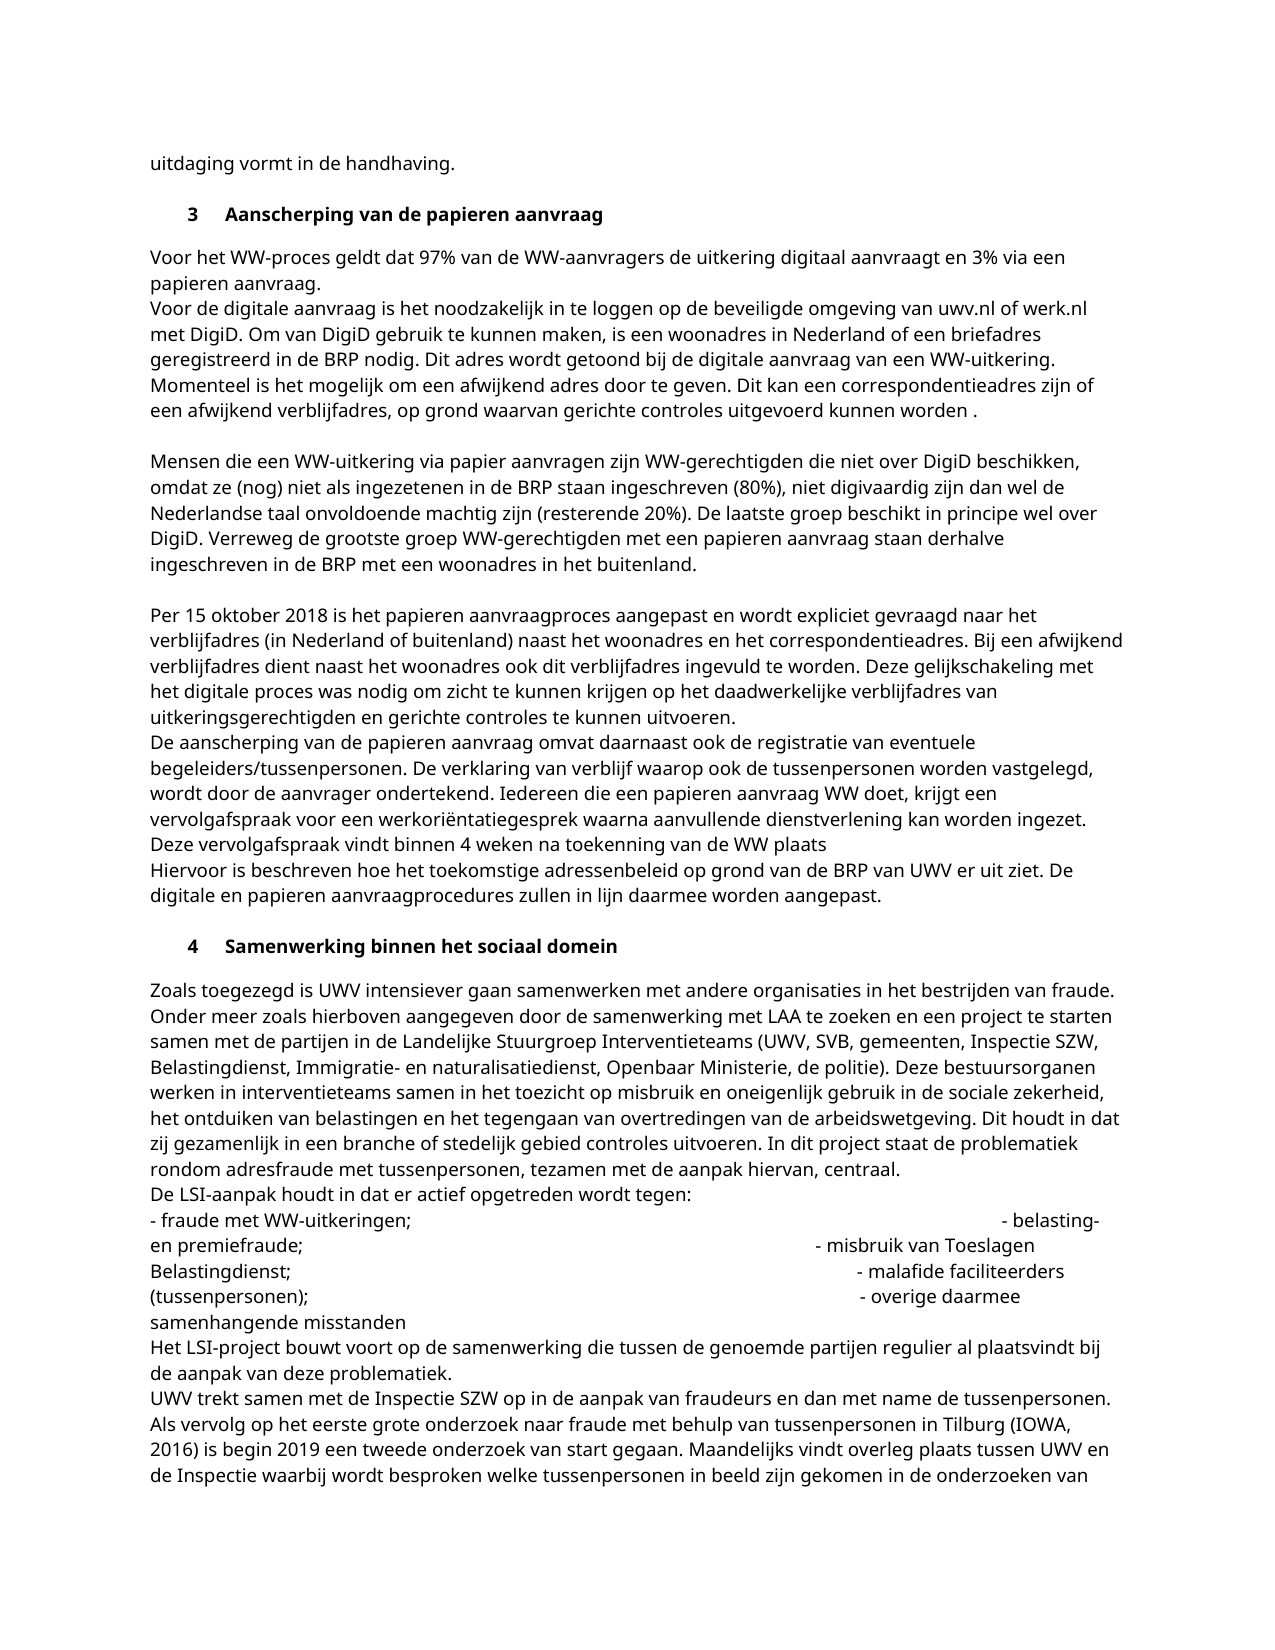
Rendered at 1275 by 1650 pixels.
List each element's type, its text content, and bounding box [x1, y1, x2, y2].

text Het LSI-project bouwt voort op de samenwerking die tussen de genoemde partijen regulier al plaatsvindt bij de aanpak van deze problematiek. [150, 1335, 1125, 1386]
text Voor het WW-proces geldt dat 97% van de WW-aanvragers de uitkering digitaal aanvraagt en 3% via een papieren aanvraag. Voor de digitale aanvraag is het noodzakelijk in te loggen op de beveiligde omgeving van uwv.nl of werk.nl met DigiD. Om van DigiD gebruik te kunnen maken, is een woonadres in Nederland of een briefadres geregistreerd in de BRP nodig. Dit adres wordt getoond bij de digitale aanvraag van een WW-uitkering. Momenteel is het mogelijk om een afwijkend adres door te geven. Dit kan een correspondentieadres zijn of een afwijkend verblijfadres, op grond waarvan gerichte controles uitgevoerd kunnen worden . Mensen die een WW-uitkering via papier aanvragen zijn WW-gerechtigden die niet over DigiD beschikken, omdat ze (nog) niet als ingezetenen in de BRP staan ingeschreven (80%), niet digivaardig zijn dan wel de Nederlandse taal onvoldoende machtig zijn (resterende 20%). De laatste groep beschikt in principe wel over DigiD. Verreweg de grootste groep WW-gerechtigden met een papieren aanvraag staan derhalve ingeschreven in de BRP met een woonadres in het buitenland. Per 15 oktober 2018 is het papieren aanvraagproces aangepast en wordt expliciet gevraagd naar het verblijfadres (in Nederland of buitenland) naast het woonadres en het correspondentieadres. Bij een afwijkend verblijfadres dient naast het woonadres ook dit verblijfadres ingevuld te worden. Deze gelijkschakeling met het digitale proces was nodig om zicht te kunnen krijgen op het daadwerkelijke verblijfadres van uitkeringsgerechtigden en gerichte controles te kunnen uitvoeren. De aanscherping van de papieren aanvraag omvat daarnaast ook de registratie van eventuele begeleiders/tussenpersonen. De verklaring van verblijf waarop ook de tussenpersonen worden vastgelegd, wordt door de aanvrager ondertekend. Iedereen die een papieren aanvraag WW doet, krijgt een vervolgafspraak voor een werkoriëntatiegesprek waarna aanvullende dienstverlening kan worden ingezet. Deze vervolgafspraak vindt binnen 4 weken na toekenning van de WW plaats Hiervoor is beschreven hoe het toekomstige adressenbeleid op grond van de BRP van UWV er uit ziet. De digitale en papieren aanvraagprocedures zullen in lijn daarmee worden aangepast. [150, 245, 1125, 908]
text De LSI-aanpak houdt in dat er actief opgetreden wordt tegen: [150, 1182, 1125, 1207]
list Samenwerking binnen het sociaal domein [187, 934, 1125, 959]
list Aanscherping van de papieren aanvraag [187, 201, 1125, 227]
text Zoals toegezegd is UWV intensiever gaan samenwerken met andere organisaties in het bestrijden van fraude. Onder meer zoals hierboven aangegeven door de samenwerking met LAA te zoeken en een project te starten samen met de partijen in de Landelijke Stuurgroep Interventieteams (UWV, SVB, gemeenten, Inspectie SZW, Belastingdienst, Immigratie- en naturalisatiedienst, Openbaar Ministerie, de politie). Deze bestuursorganen werken in interventieteams samen in het toezicht op misbruik en oneigenlijk gebruik in de sociale zekerheid, het ontduiken van belastingen en het tegengaan van overtredingen van de arbeidswetgeving. Dit houdt in dat zij gezamenlijk in een branche of stedelijk gebied controles uitvoeren. In dit project staat de problematiek rondom adresfraude met tussenpersonen, tezamen met de aanpak hiervan, centraal. [150, 977, 1125, 1182]
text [150, 150, 1125, 201]
text - fraude met WW-uitkeringen; - belasting- en premiefraude; - misbruik van Toeslagen Belastingdienst; - malafide faciliteerders (tussenpersonen); - overige daarmee samenhangende misstanden [150, 1207, 1125, 1335]
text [150, 1386, 1125, 1488]
